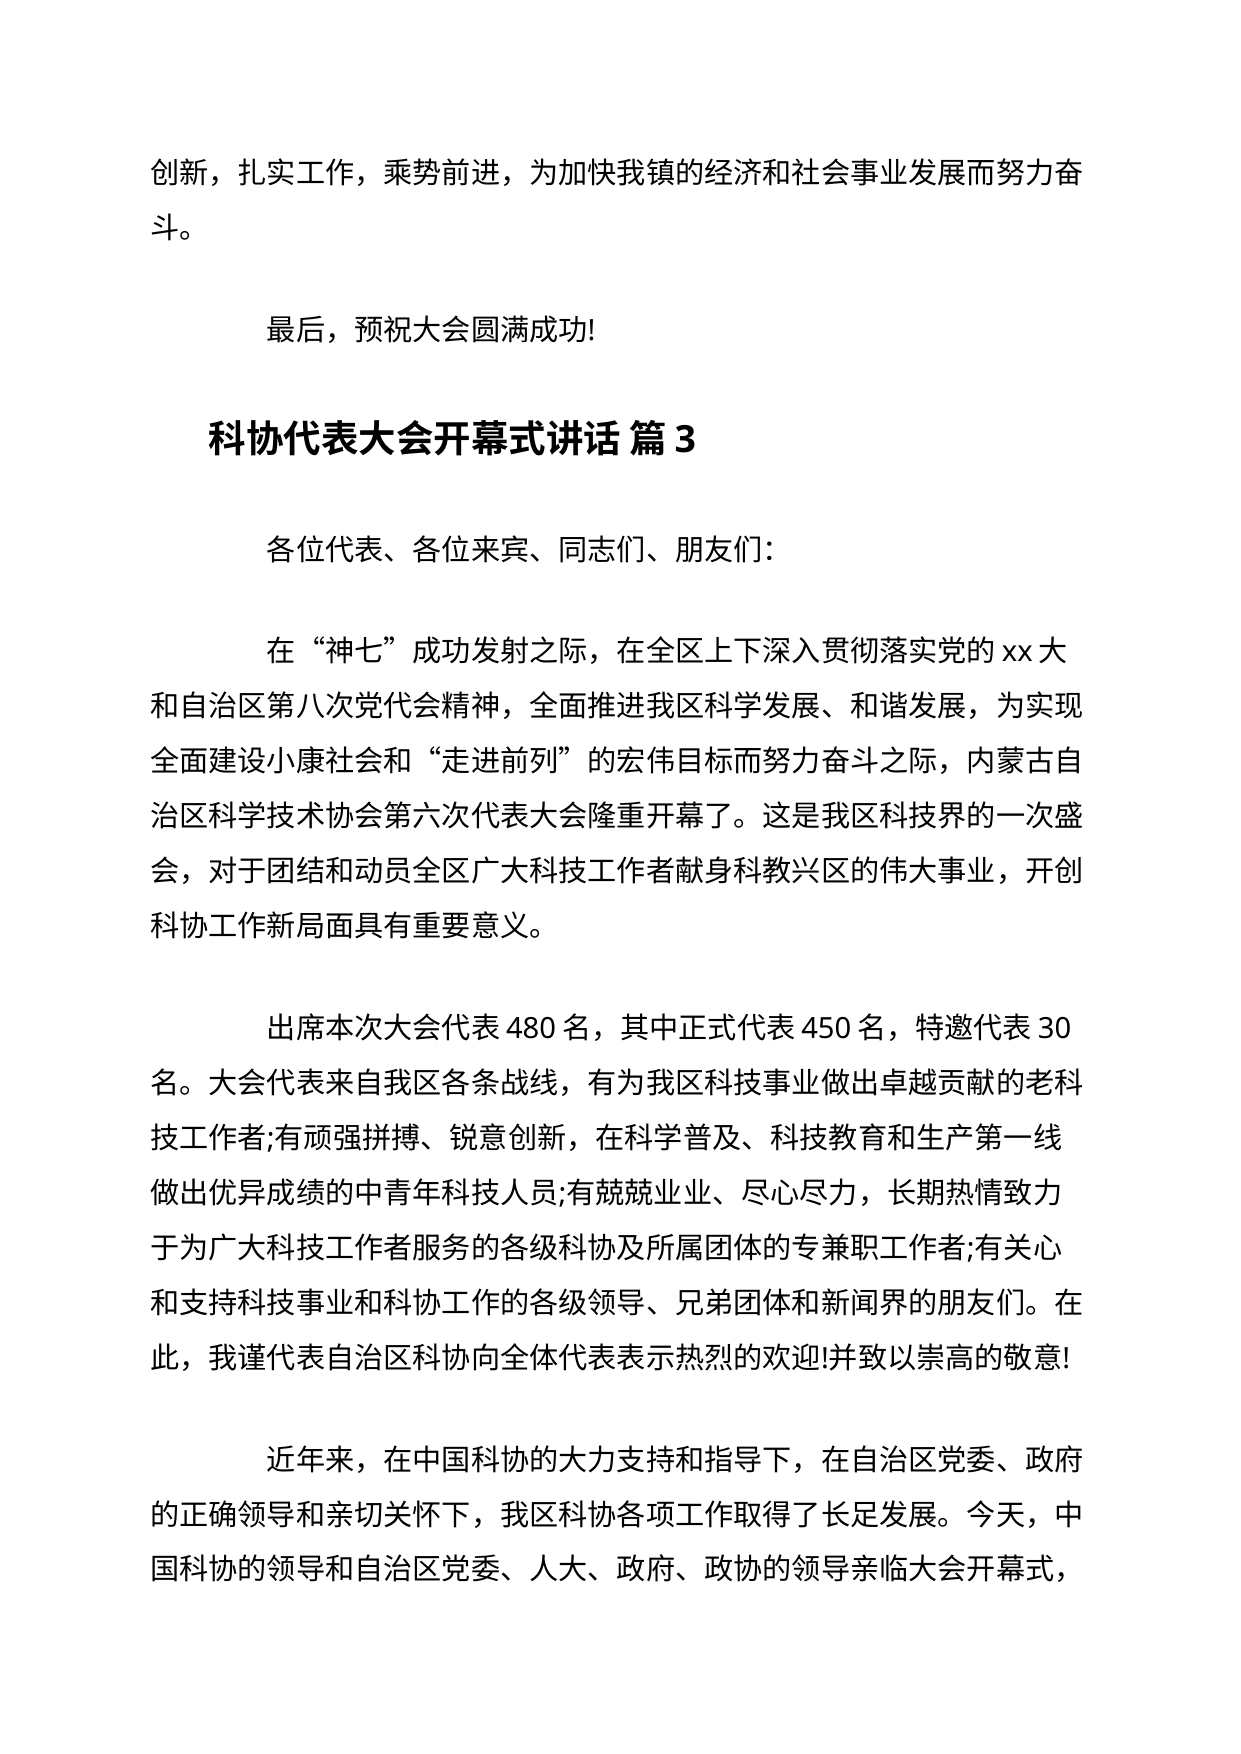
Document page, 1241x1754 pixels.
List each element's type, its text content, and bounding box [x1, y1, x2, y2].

text 最后，预祝大会圆满成功! [150, 307, 1090, 349]
text 在“神七”成功发射之际，在全区上下深入贯彻落实党的xx大和自治区第八次党代会精神，全面推进我区科学发展、和谐发展，为实现全面建设小康社会和“走进前列”的宏伟目标而努力奋斗之际，内蒙古自治区科学技术协会第六次代表大会隆重开幕了。这是我区科技界的一次盛会，对于团结和动员全区广大科技工作者献身科教兴区的伟大事业，开创科协工作新局面具有重要意义。 [150, 628, 1090, 945]
text 出席本次大会代表480名，其中正式代表450名，特邀代表30名。大会代表来自我区各条战线，有为我区科技事业做出卓越贡献的老科技工作者;有顽强拼搏、锐意创新，在科学普及、科技教育和生产第一线做出优异成绩的中青年科技人员;有兢兢业业、尽心尽力，长期热情致力于为广大科技工作者服务的各级科协及所属团体的专兼职工作者;有关心和支持科技事业和科协工作的各级领导、兄弟团体和新闻界的朋友们。在此，我谨代表自治区科协向全体代表表示热烈的欢迎!并致以崇高的敬意! [150, 1004, 1090, 1377]
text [150, 150, 1090, 247]
text 各位代表、各位来宾、同志们、朋友们： [150, 526, 1090, 568]
text 科协代表大会开幕式讲话 篇3 [150, 409, 1090, 463]
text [150, 1436, 1090, 1588]
